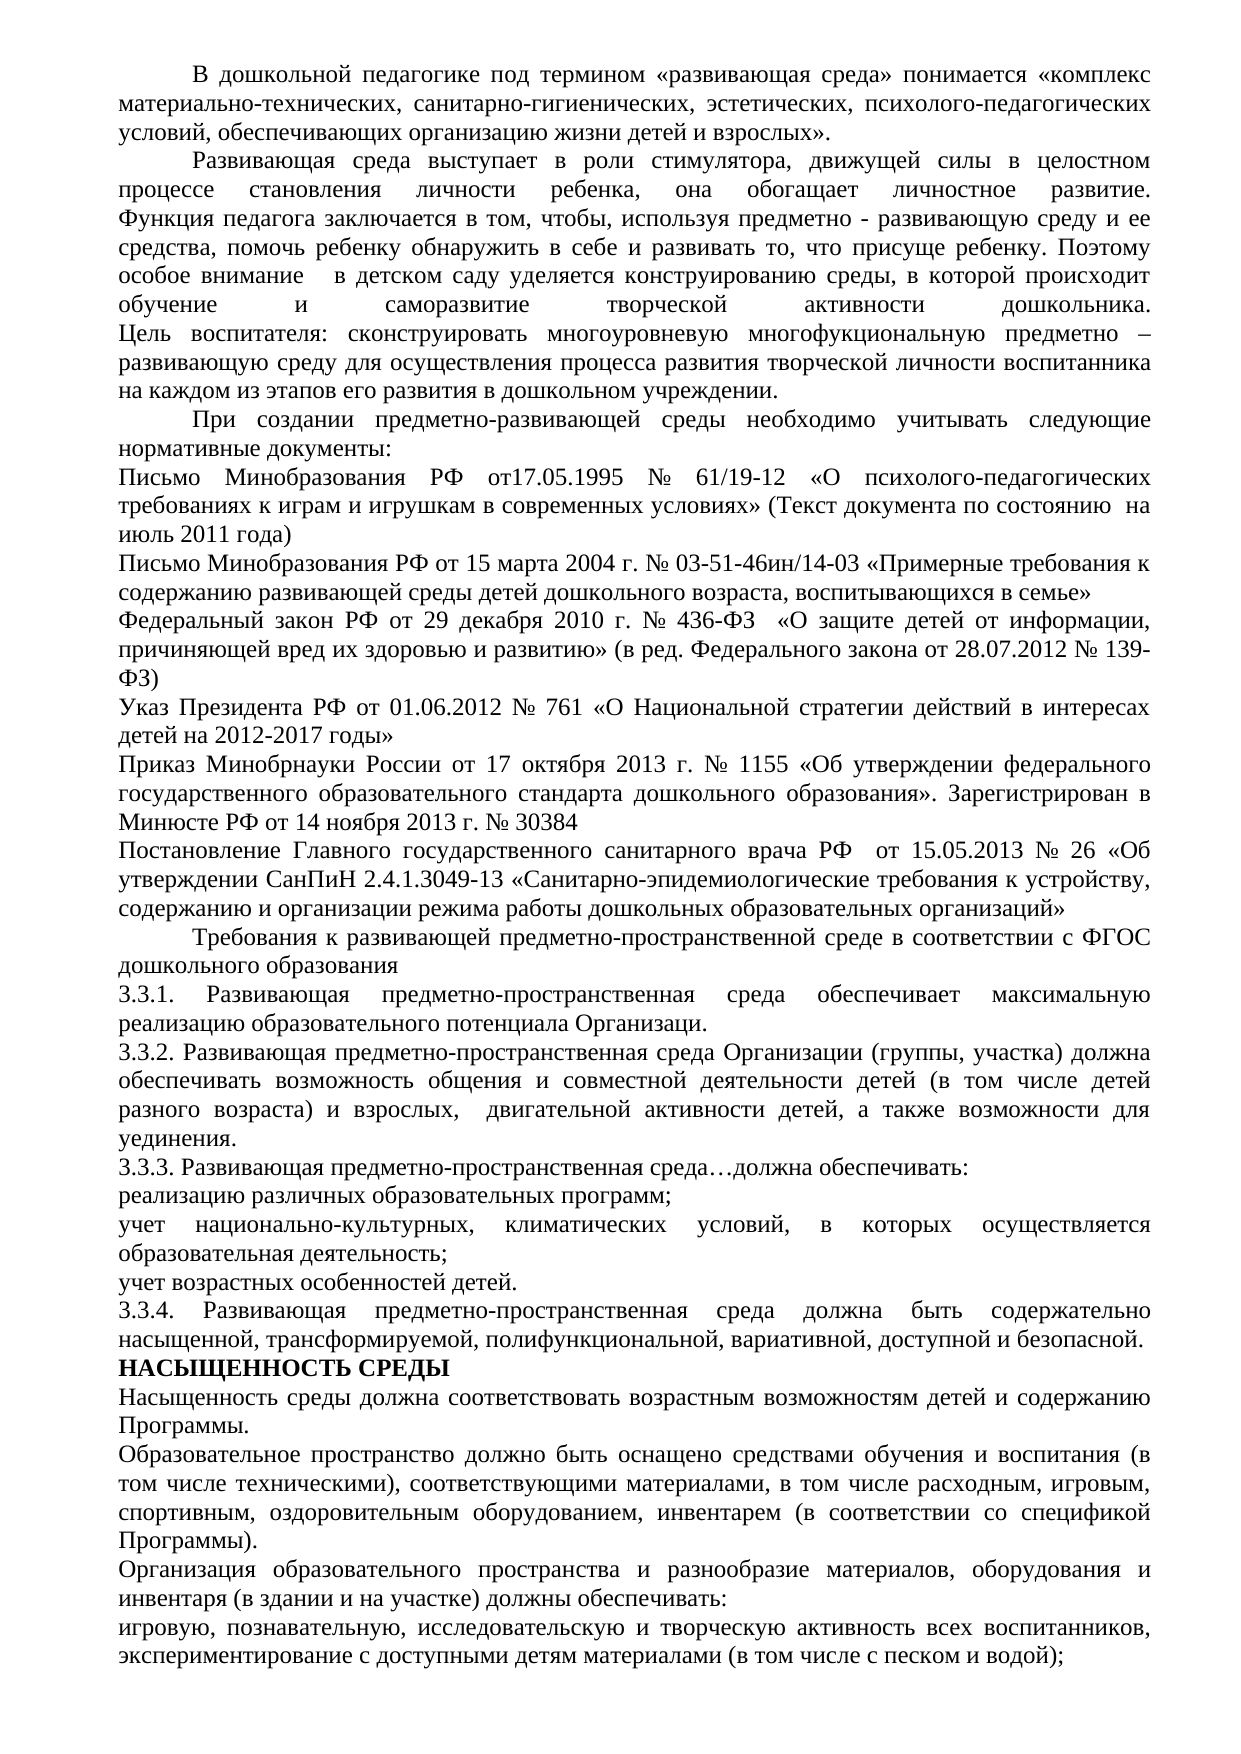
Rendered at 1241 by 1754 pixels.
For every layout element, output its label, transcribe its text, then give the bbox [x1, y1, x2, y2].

text При создании предметно-развивающей среды необходимо учитывать следующие нормативные документы: [118, 404, 1152, 462]
text Организация образовательного пространства и разнообразие материалов, оборудования и инвентаря (в здании и на участке) должны обеспечивать: [118, 1554, 1152, 1612]
text Письмо Минобразования РФ от17.05.1995 № 61/19-12 «О психолого-педагогических требованиях к играм и игрушкам в современных условиях» (Текст документа по состоянию на июль 2011 года) [118, 462, 1152, 548]
text В дошкольной педагогике под термином «развивающая среда» понимается «комплекс материально-технических, санитарно-гигиенических, эстетических, психолого-педагогических условий, обеспечивающих организацию жизни детей и взрослых». [118, 59, 1152, 145]
text Требования к развивающей предметно-пространственной среде в соответствии с ФГОС дошкольного образования [118, 922, 1152, 979]
text Приказ Минобрнауки России от 17 октября . № 1155 «Об утверждении федерального государственного образовательного стандарта дошкольного образования». Зарегистрирован в Минюсте РФ от 14 ноября . № 30384 [118, 749, 1152, 835]
text НАСЫЩЕННОСТЬ СРЕДЫ [118, 1353, 1152, 1382]
text 3.3.3. Развивающая предметно-пространственная среда…должна обеспечивать: [118, 1152, 1152, 1180]
text Образовательное пространство должно быть оснащено средствами обучения и воспитания (в том числе техническими), соответствующими материалами, в том числе расходным, игровым, спортивным, оздоровительным оборудованием, инвентарем (в соответствии со спецификой Программы). [118, 1439, 1152, 1554]
text Письмо Минобразования РФ от 15 марта . № 03-51-46ин/14-03 «Примерные требования к содержанию развивающей среды детей дошкольного возраста, воспитывающихся в семье» [118, 548, 1152, 605]
text учет национально-культурных, климатических условий, в которых осуществляется образовательная деятельность; [118, 1209, 1152, 1267]
text Федеральный закон РФ от 29 декабря . № 436-ФЗ «О защите детей от информации, причиняющей вред их здоровью и развитию» (в ред. Федерального закона от 28.07.2012 № 139-ФЗ) [118, 605, 1152, 692]
text Насыщенность среды должна соответствовать возрастным возможностям детей и содержанию Программы. [118, 1382, 1152, 1439]
text 3.3.1. Развивающая предметно-пространственная среда обеспечивает максимальную реализацию образовательного потенциала Организаци. [118, 979, 1152, 1037]
text 3.3.4. Развивающая предметно-пространственная среда должна быть содержательно насыщенной, трансформируемой, полифункциональной, вариативной, доступной и безопасной. [118, 1295, 1152, 1353]
text учет возрастных особенностей детей. [118, 1267, 1152, 1295]
text Постановление Главного государственного санитарного врача РФ от 15.05.2013 № 26 «Об утверждении СанПиН 2.4.1.3049-13 «Санитарно-эпидемиологические требования к устройству, содержанию и организации режима работы дошкольных образовательных организаций» [118, 835, 1152, 922]
text игровую, познавательную, исследовательскую и творческую активность всех воспитанников, экспериментирование с доступными детям материалами (в том числе с песком и водой); [118, 1612, 1152, 1669]
text реализацию различных образовательных программ; [118, 1180, 1152, 1209]
text Указ Президента РФ от 01.06.2012 № 761 «О Национальной стратегии действий в интересах детей на 2012-2017 годы» [118, 692, 1152, 749]
text 3.3.2. Развивающая предметно-пространственная среда Организации (группы, участка) должна обеспечивать возможность общения и совместной деятельности детей (в том числе детей разного возраста) и взрослых, двигательной активности детей, а также возможности для уединения. [118, 1037, 1152, 1152]
text Развивающая среда выступает в роли стимулятора, движущей силы в целостном процессе становления личности ребенка, она обогащает личностное развитие. Функция педагога заключается в том, чтобы, используя предметно - развивающую среду и ее средства, помочь ребенку обнаружить в себе и развивать то, что присуще ребенку. Поэтому особое внимание в детском саду уделяется конструированию среды, в которой происходит обучение и саморазвитие творческой активности дошкольника. Цель воспитателя: сконструировать многоуровневую многофукциональную предметно – развивающую среду для осуществления процесса развития творческой личности воспитанника на каждом из этапов его развития в дошкольном учреждении. [118, 145, 1152, 404]
